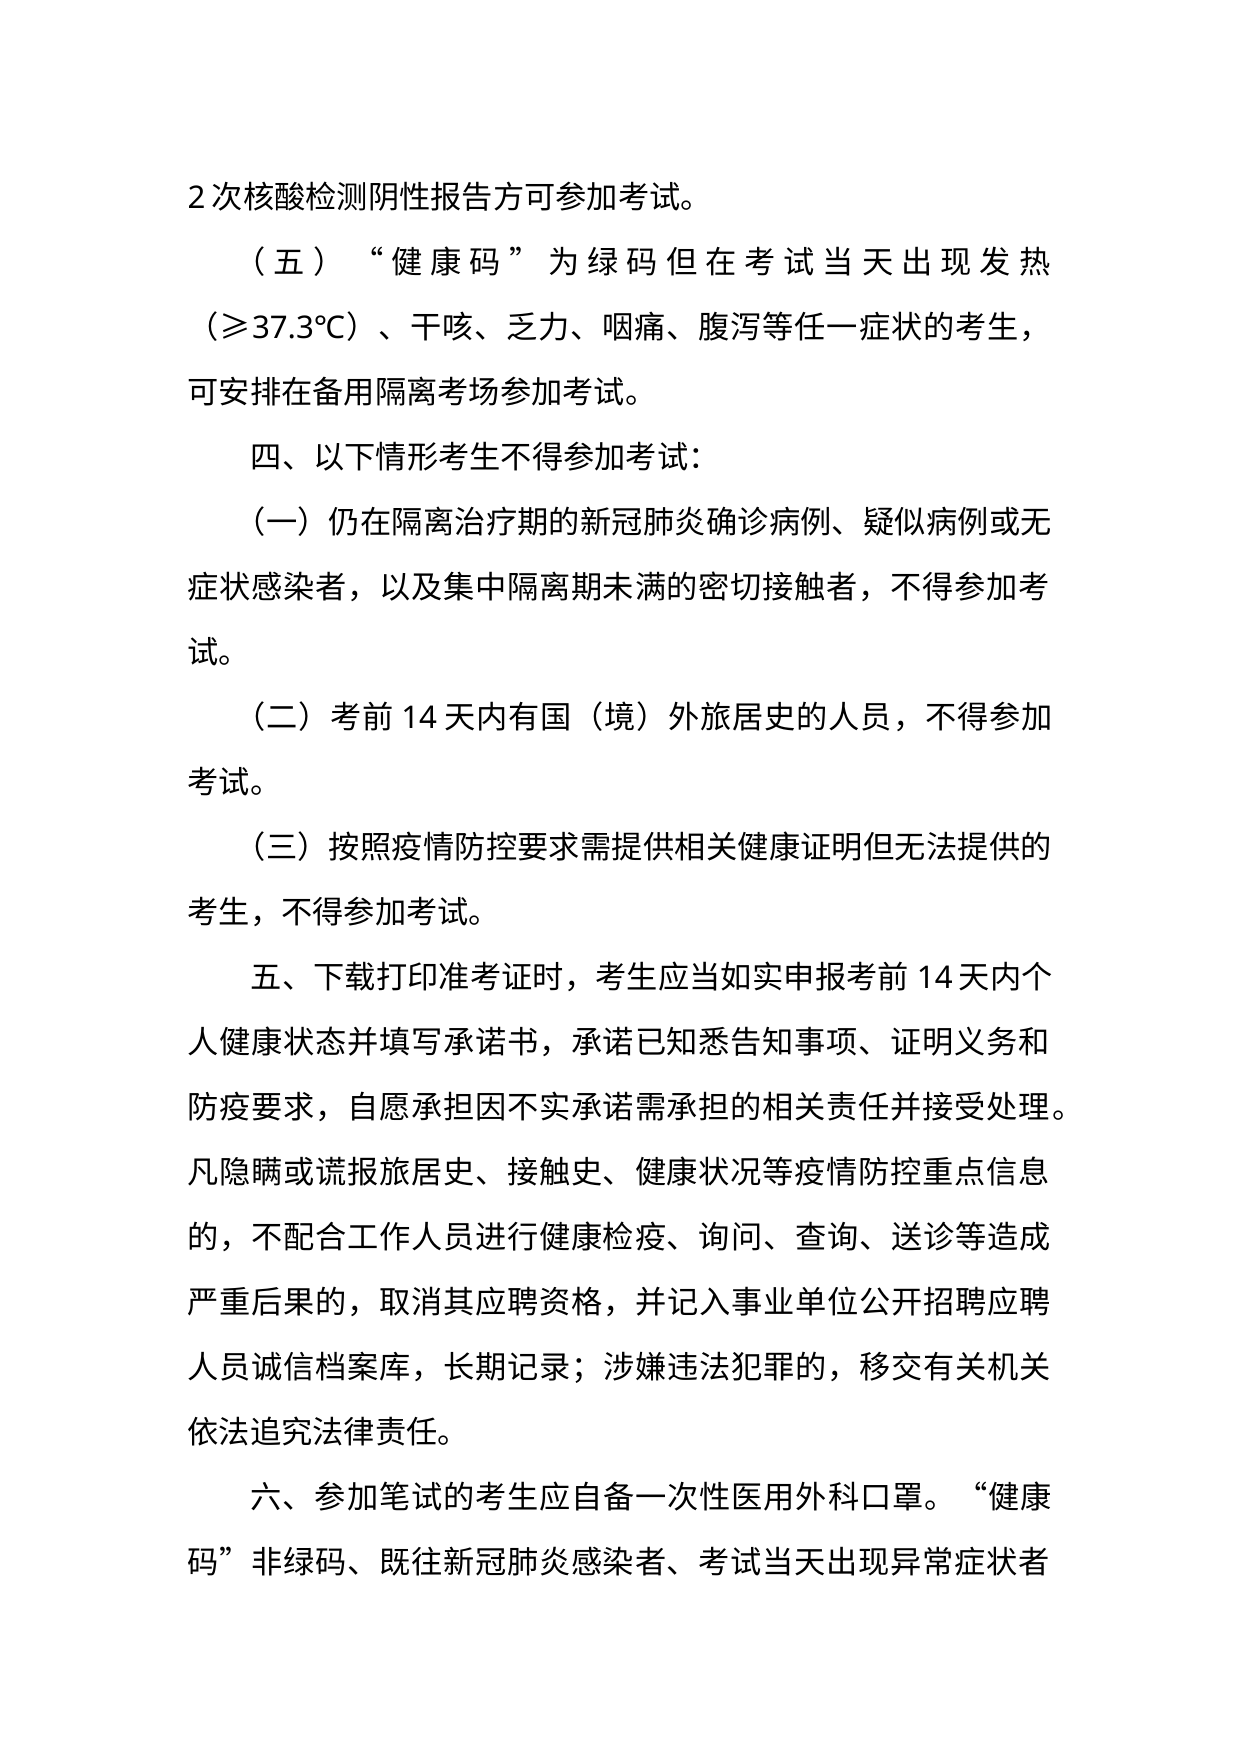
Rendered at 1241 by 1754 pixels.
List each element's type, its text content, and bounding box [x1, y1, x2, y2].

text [187, 162, 1053, 227]
text （三）按照疫情防控要求需提供相关健康证明但无法提供的考生，不得参加考试。 [187, 812, 1053, 942]
text （一）仍在隔离治疗期的新冠肺炎确诊病例、疑似病例或无症状感染者，以及集中隔离期未满的密切接触者，不得参加考试。 [187, 487, 1053, 682]
text （五）“健康码”为绿码但在考试当天出现发热（≥37.3℃）、干咳、乏力、咽痛、腹泻等任一症状的考生，可安排在备用隔离考场参加考试。 [187, 227, 1053, 422]
text （二）考前14天内有国（境）外旅居史的人员，不得参加考试。 [187, 682, 1053, 812]
text 五、下载打印准考证时，考生应当如实申报考前14天内个人健康状态并填写承诺书，承诺已知悉告知事项、证明义务和防疫要求，自愿承担因不实承诺需承担的相关责任并接受处理。凡隐瞒或谎报旅居史、接触史、健康状况等疫情防控重点信息的，不配合工作人员进行健康检疫、询问、查询、送诊等造成严重后果的，取消其应聘资格，并记入事业单位公开招聘应聘人员诚信档案库，长期记录；涉嫌违法犯罪的，移交有关机关依法追究法律责任。 [187, 942, 1053, 1462]
text 四、以下情形考生不得参加考试： [187, 422, 1053, 487]
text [187, 1462, 1053, 1592]
